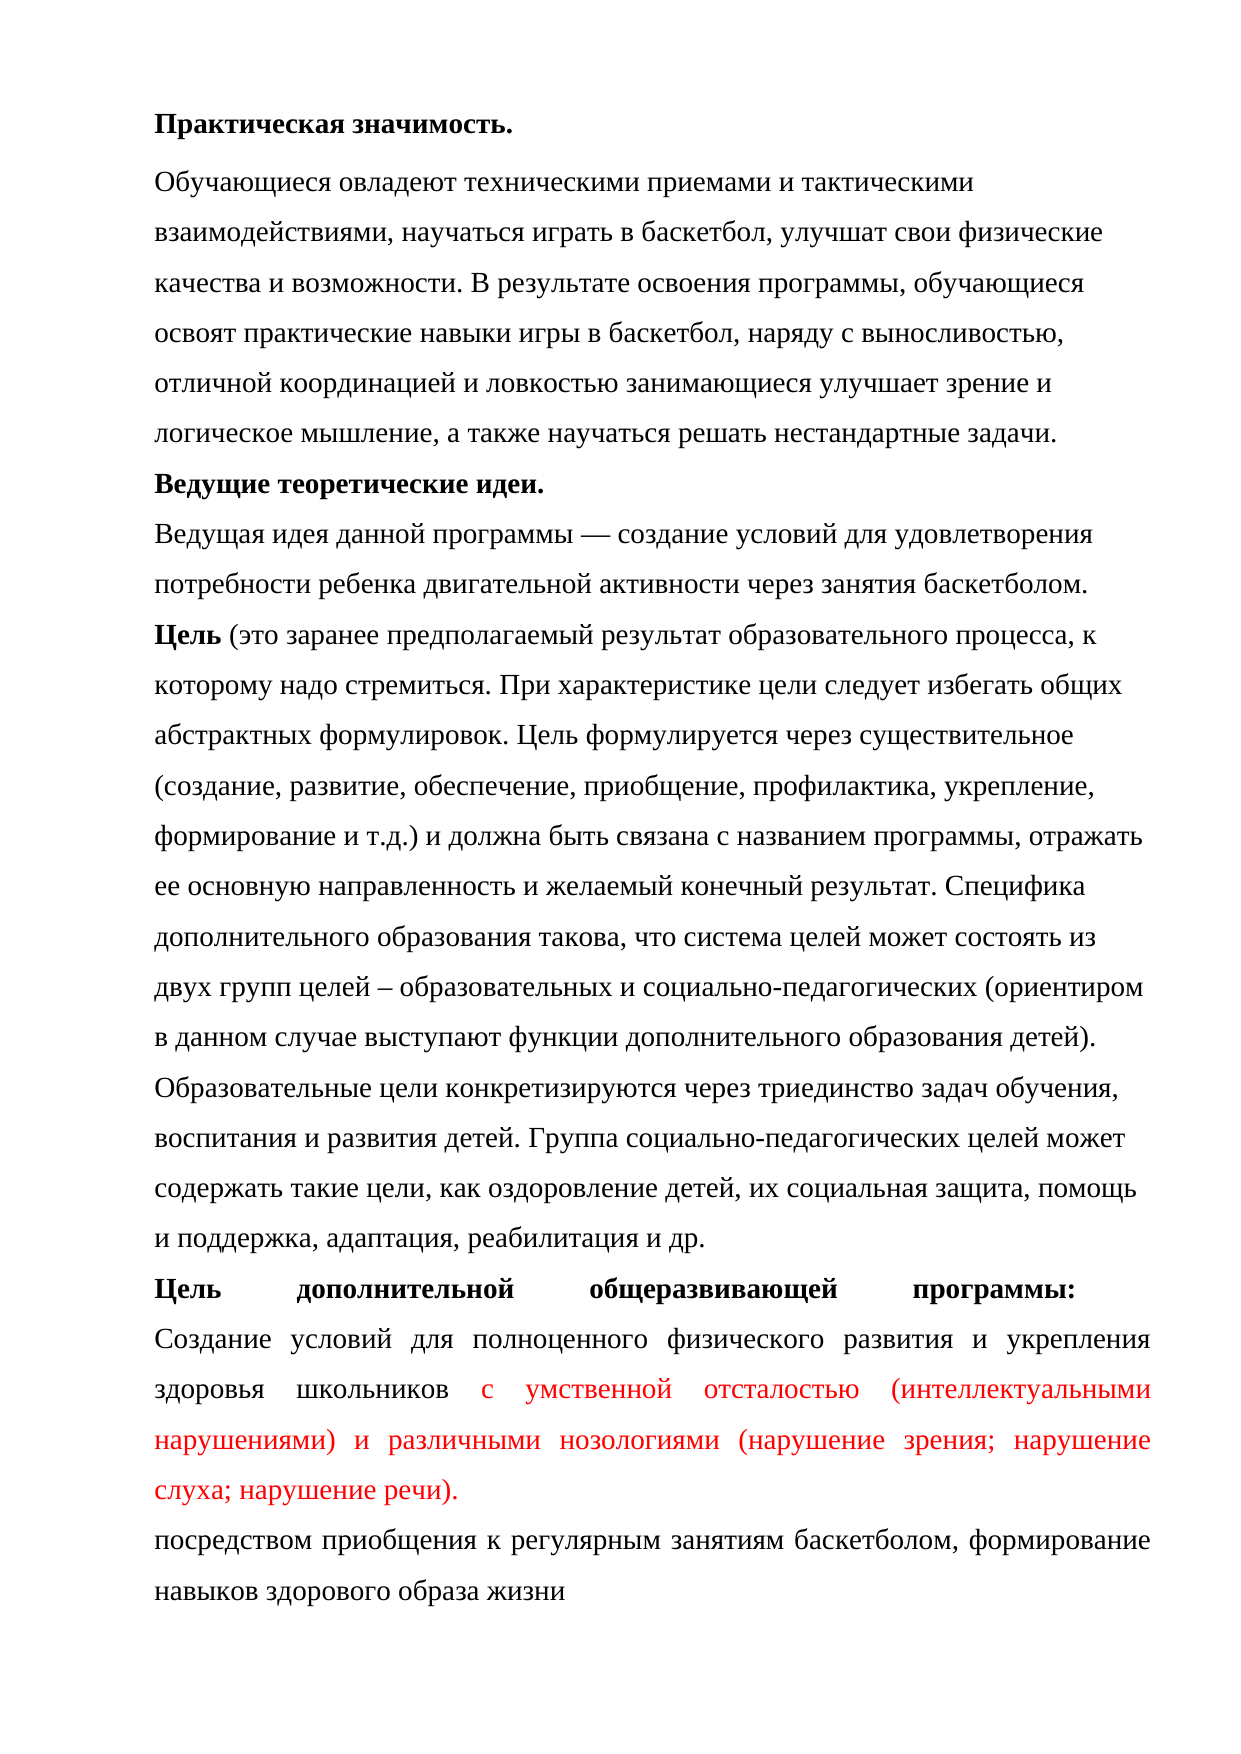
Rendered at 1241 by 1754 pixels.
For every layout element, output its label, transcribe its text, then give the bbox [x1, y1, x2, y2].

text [154, 106, 1167, 140]
text Цель дополнительной общеразвивающей программы: Создание условий для полноценного физического развития и укрепления здоровья школьников с умственной отсталостью (интеллектуальными нарушениями) и различными нозологиями (нарушение зрения; нарушение слуха; нарушение речи). [154, 1271, 1152, 1506]
text Ведущая идея данной программы — создание условий для удовлетворения потребности ребенка двигательной активности через занятия баскетболом. [154, 516, 1152, 600]
text посредством приобщения к регулярным занятиям баскетболом, формирование навыков здорового образа жизни [154, 1522, 1152, 1606]
text Цель (это заранее предполагаемый результат образовательного процесса, к которому надо стремиться. При характеристике цели следует избегать общих абстрактных формулировок. Цель формулируется через существительное (создание, развитие, обеспечение, приобщение, профилактика, укрепление, формирование и т.д.) и должна быть связана с названием программы, отражать ее основную направленность и желаемый конечный результат. Специфика дополнительного образования такова, что система целей может состоять из двух групп целей – образовательных и социально-педагогических (ориентиром в данном случае выступают функции дополнительного образования детей). Образовательные цели конкретизируются через триединство задач обучения, воспитания и развития детей. Группа социально-педагогических целей может содержать такие цели, как оздоровление детей, их социальная защита, помощь и поддержка, адаптация, реабилитация и др. [154, 617, 1152, 1254]
text Обучающиеся овладеют техническими приемами и тактическими взаимодействиями, научаться играть в баскетбол, улучшат свои физические качества и возможности. В результате освоения программы, обучающиеся освоят практические навыки игры в баскетбол, наряду с выносливостью, отличной координацией и ловкостью занимающиеся улучшает зрение и логическое мышление, а также научаться решать нестандартные задачи. Ведущие теоретические идеи. [154, 164, 1167, 499]
